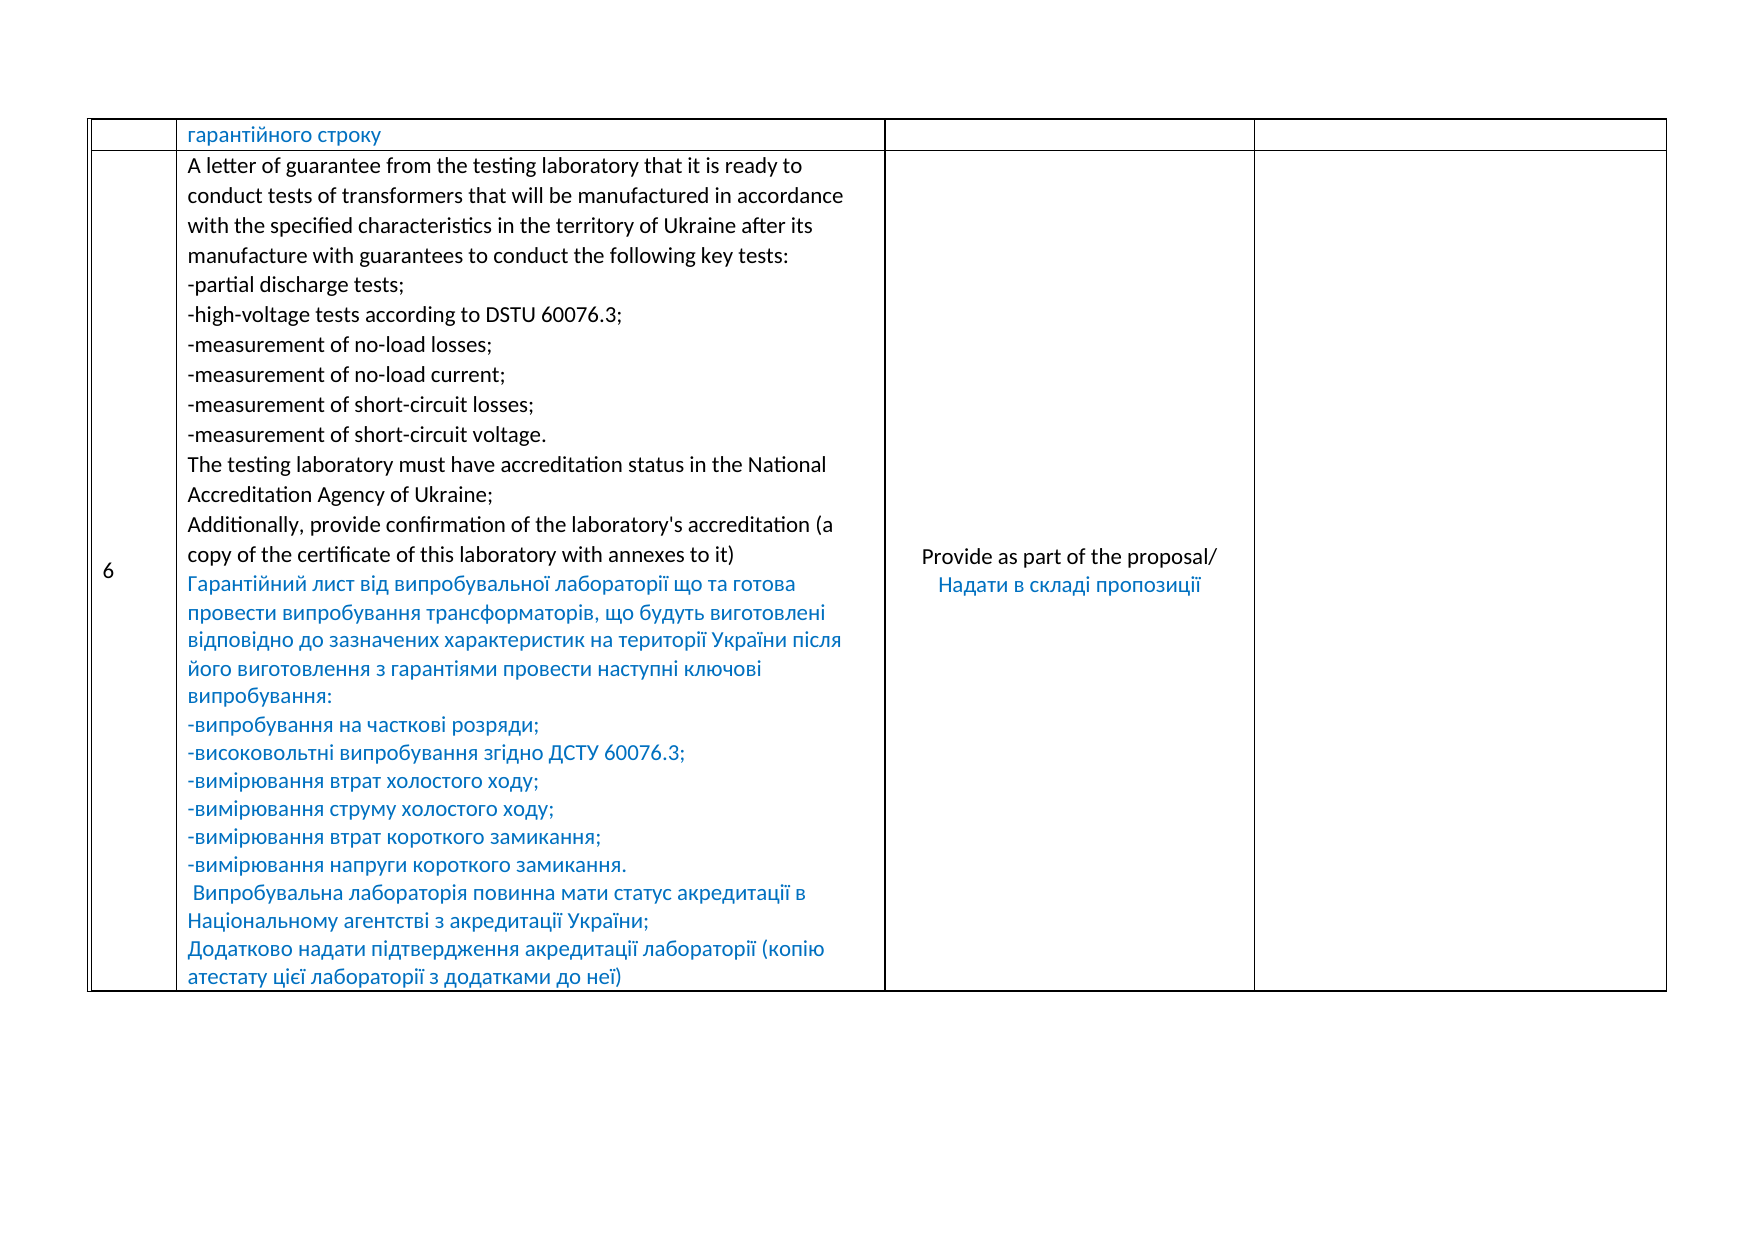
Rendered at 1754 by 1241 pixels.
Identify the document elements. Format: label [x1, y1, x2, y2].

table_cell [92, 120, 176, 150]
table_cell [886, 151, 1254, 990]
table_cell [92, 151, 176, 990]
table_cell [177, 120, 884, 150]
table_cell [177, 151, 884, 990]
table_cell [886, 120, 1254, 150]
table_cell [1255, 120, 1666, 150]
table_cell [1255, 151, 1666, 990]
